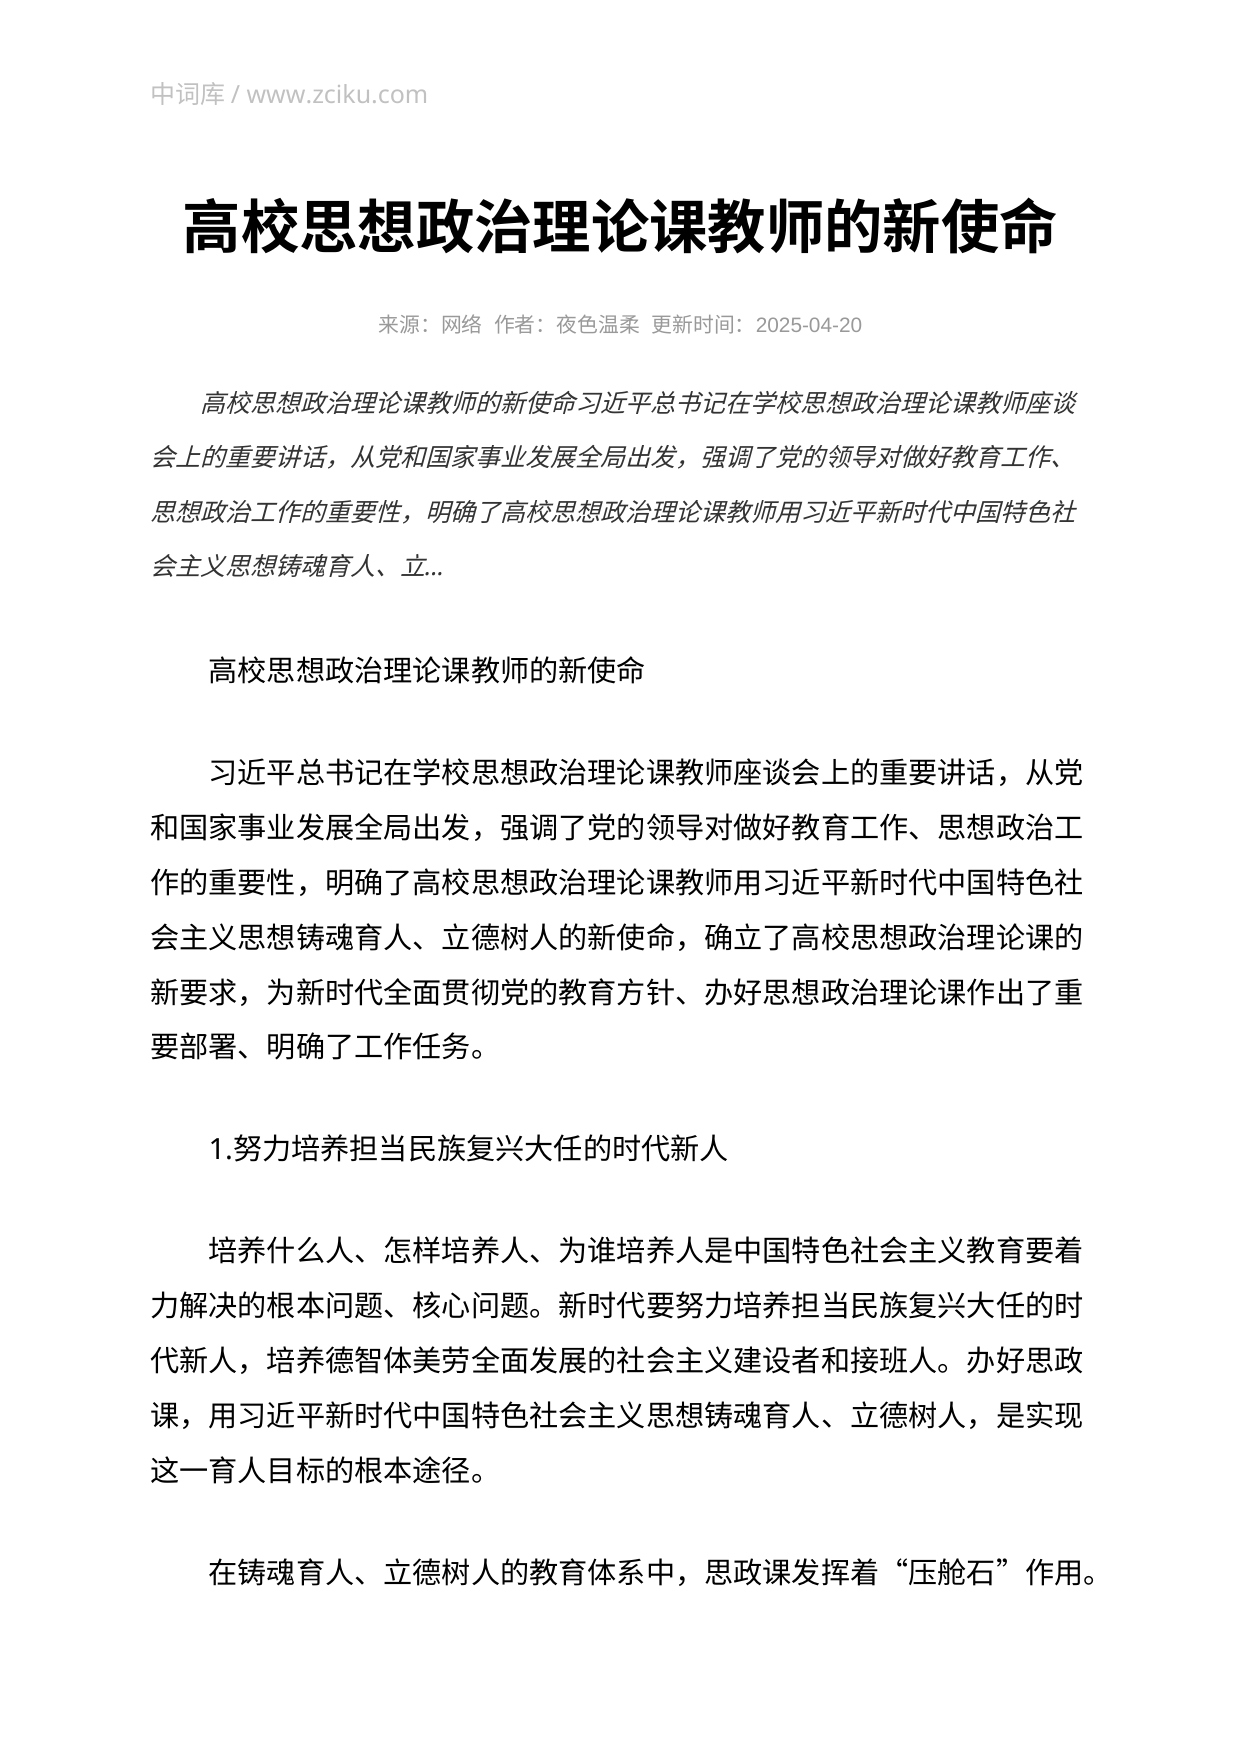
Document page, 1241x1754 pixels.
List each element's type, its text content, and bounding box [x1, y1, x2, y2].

text 高校思想政治理论课教师的新使命习近平总书记在学校思想政治理论课教师座谈会上的重要讲话，从党和国家事业发展全局出发，强调了党的领导对做好教育工作、思想政治工作的重要性，明确了高校思想政治理论课教师用习近平新时代中国特色社会主义思想铸魂育人、立... [150, 383, 1090, 583]
text 来源：网络 作者：夜色温柔 更新时间：2025-04-20 [150, 313, 1090, 337]
text 培养什么人、怎样培养人、为谁培养人是中国特色社会主义教育要着力解决的根本问题、核心问题。新时代要努力培养担当民族复兴大任的时代新人，培养德智体美劳全面发展的社会主义建设者和接班人。办好思政课，用习近平新时代中国特色社会主义思想铸魂育人、立德树人，是实现这一育人目标的根本途径。 [150, 1228, 1090, 1490]
text 1.努力培养担当民族复兴大任的时代新人 [150, 1126, 1090, 1168]
subtitle 高校思想政治理论课教师的新使命 [150, 181, 1090, 266]
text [150, 1549, 1090, 1591]
text 习近平总书记在学校思想政治理论课教师座谈会上的重要讲话，从党和国家事业发展全局出发，强调了党的领导对做好教育工作、思想政治工作的重要性，明确了高校思想政治理论课教师用习近平新时代中国特色社会主义思想铸魂育人、立德树人的新使命，确立了高校思想政治理论课的新要求，为新时代全面贯彻党的教育方针、办好思想政治理论课作出了重要部署、明确了工作任务。 [150, 749, 1090, 1066]
text 高校思想政治理论课教师的新使命 [150, 648, 1090, 690]
